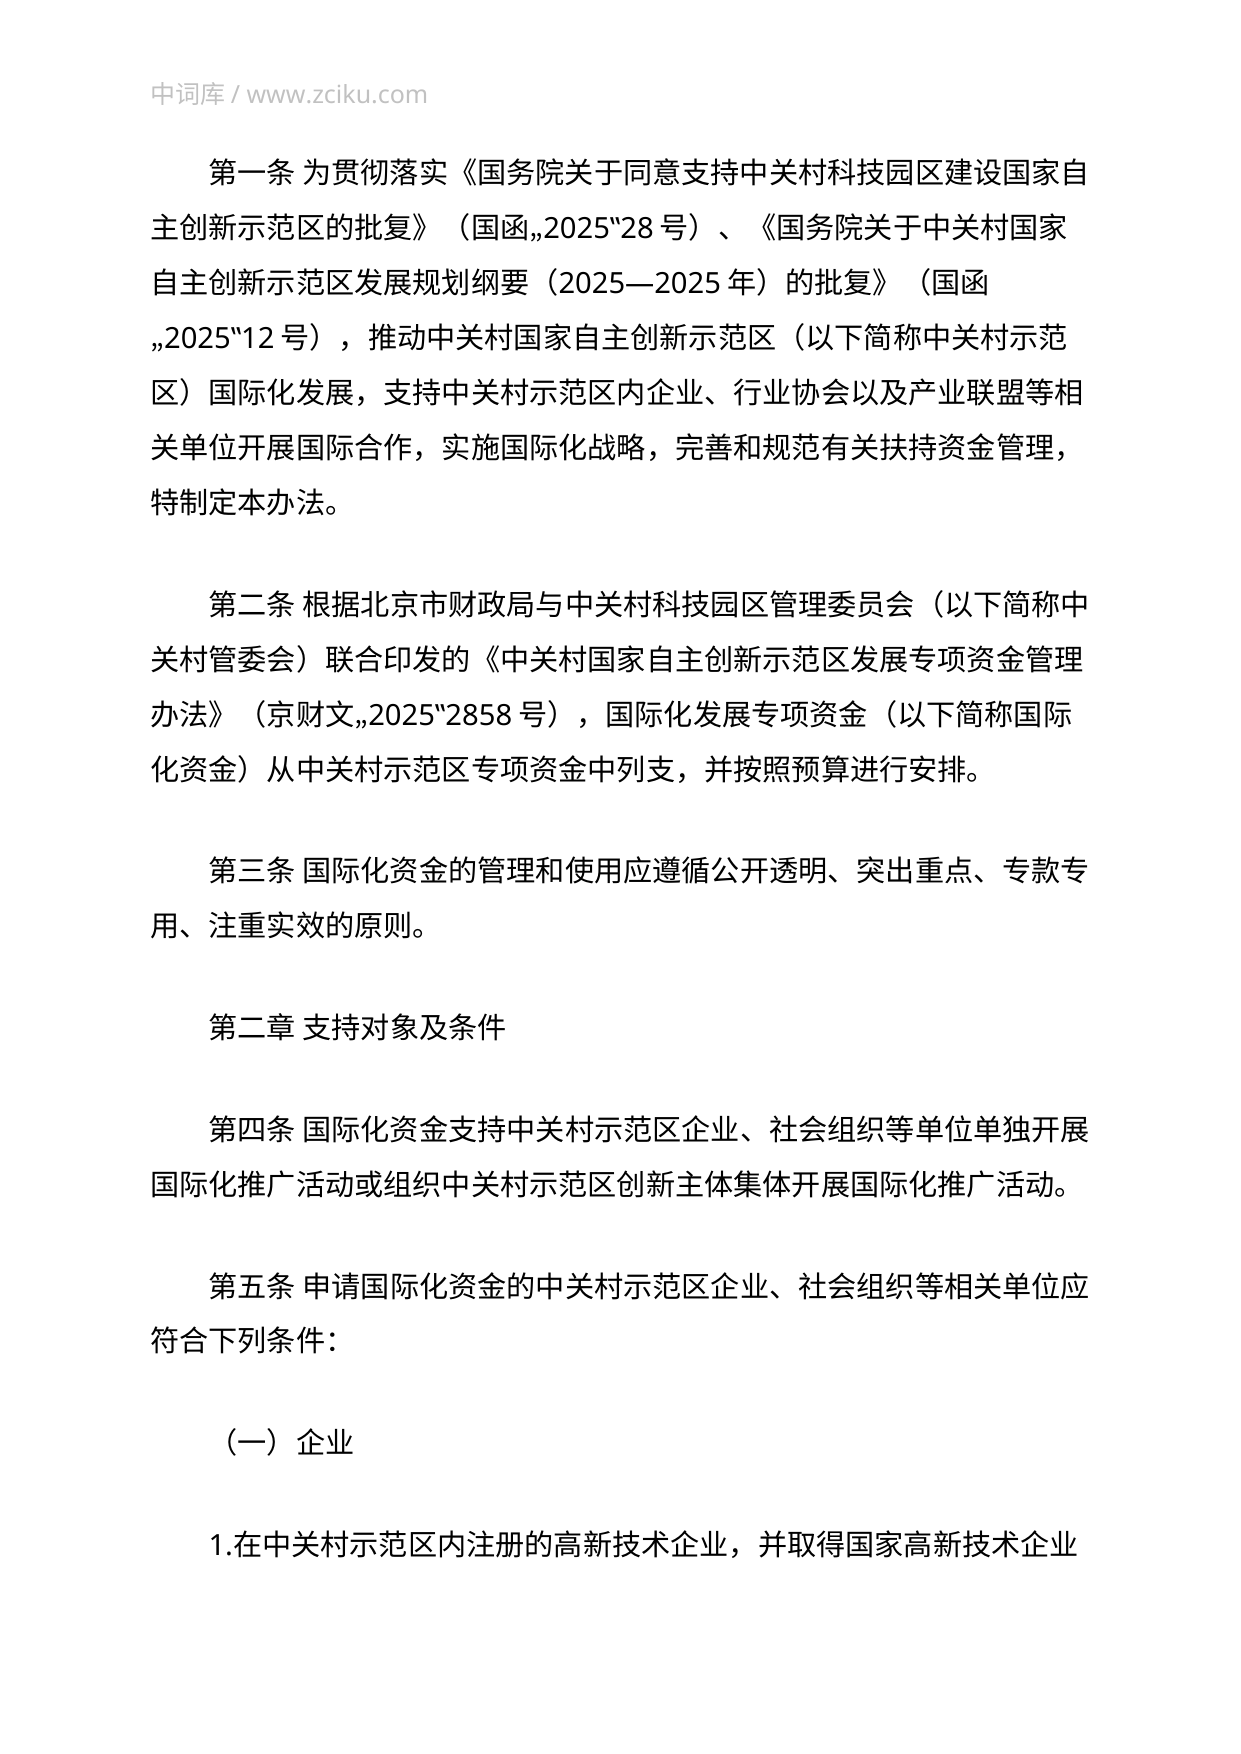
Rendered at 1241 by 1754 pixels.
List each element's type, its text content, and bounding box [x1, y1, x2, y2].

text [150, 1522, 1090, 1564]
text 第二章 支持对象及条件 [150, 1005, 1090, 1047]
text 第四条 国际化资金支持中关村示范区企业、社会组织等单位单独开展国际化推广活动或组织中关村示范区创新主体集体开展国际化推广活动。 [150, 1106, 1090, 1204]
text 第三条 国际化资金的管理和使用应遵循公开透明、突出重点、专款专用、注重实效的原则。 [150, 848, 1090, 945]
text 第二条 根据北京市财政局与中关村科技园区管理委员会（以下简称中关村管委会）联合印发的《中关村国家自主创新示范区发展专项资金管理办法》（京财文„2025‟2858号），国际化发展专项资金（以下简称国际化资金）从中关村示范区专项资金中列支，并按照预算进行安排。 [150, 581, 1090, 788]
text （一）企业 [150, 1420, 1090, 1462]
text 第五条 申请国际化资金的中关村示范区企业、社会组织等相关单位应符合下列条件： [150, 1263, 1090, 1360]
text 第一条 为贯彻落实《国务院关于同意支持中关村科技园区建设国家自主创新示范区的批复》（国函„2025‟28号）、《国务院关于中关村国家自主创新示范区发展规划纲要（2025—2025年）的批复》（国函„2025‟12号），推动中关村国家自主创新示范区（以下简称中关村示范区）国际化发展，支持中关村示范区内企业、行业协会以及产业联盟等相关单位开展国际合作，实施国际化战略，完善和规范有关扶持资金管理，特制定本办法。 [150, 150, 1090, 522]
